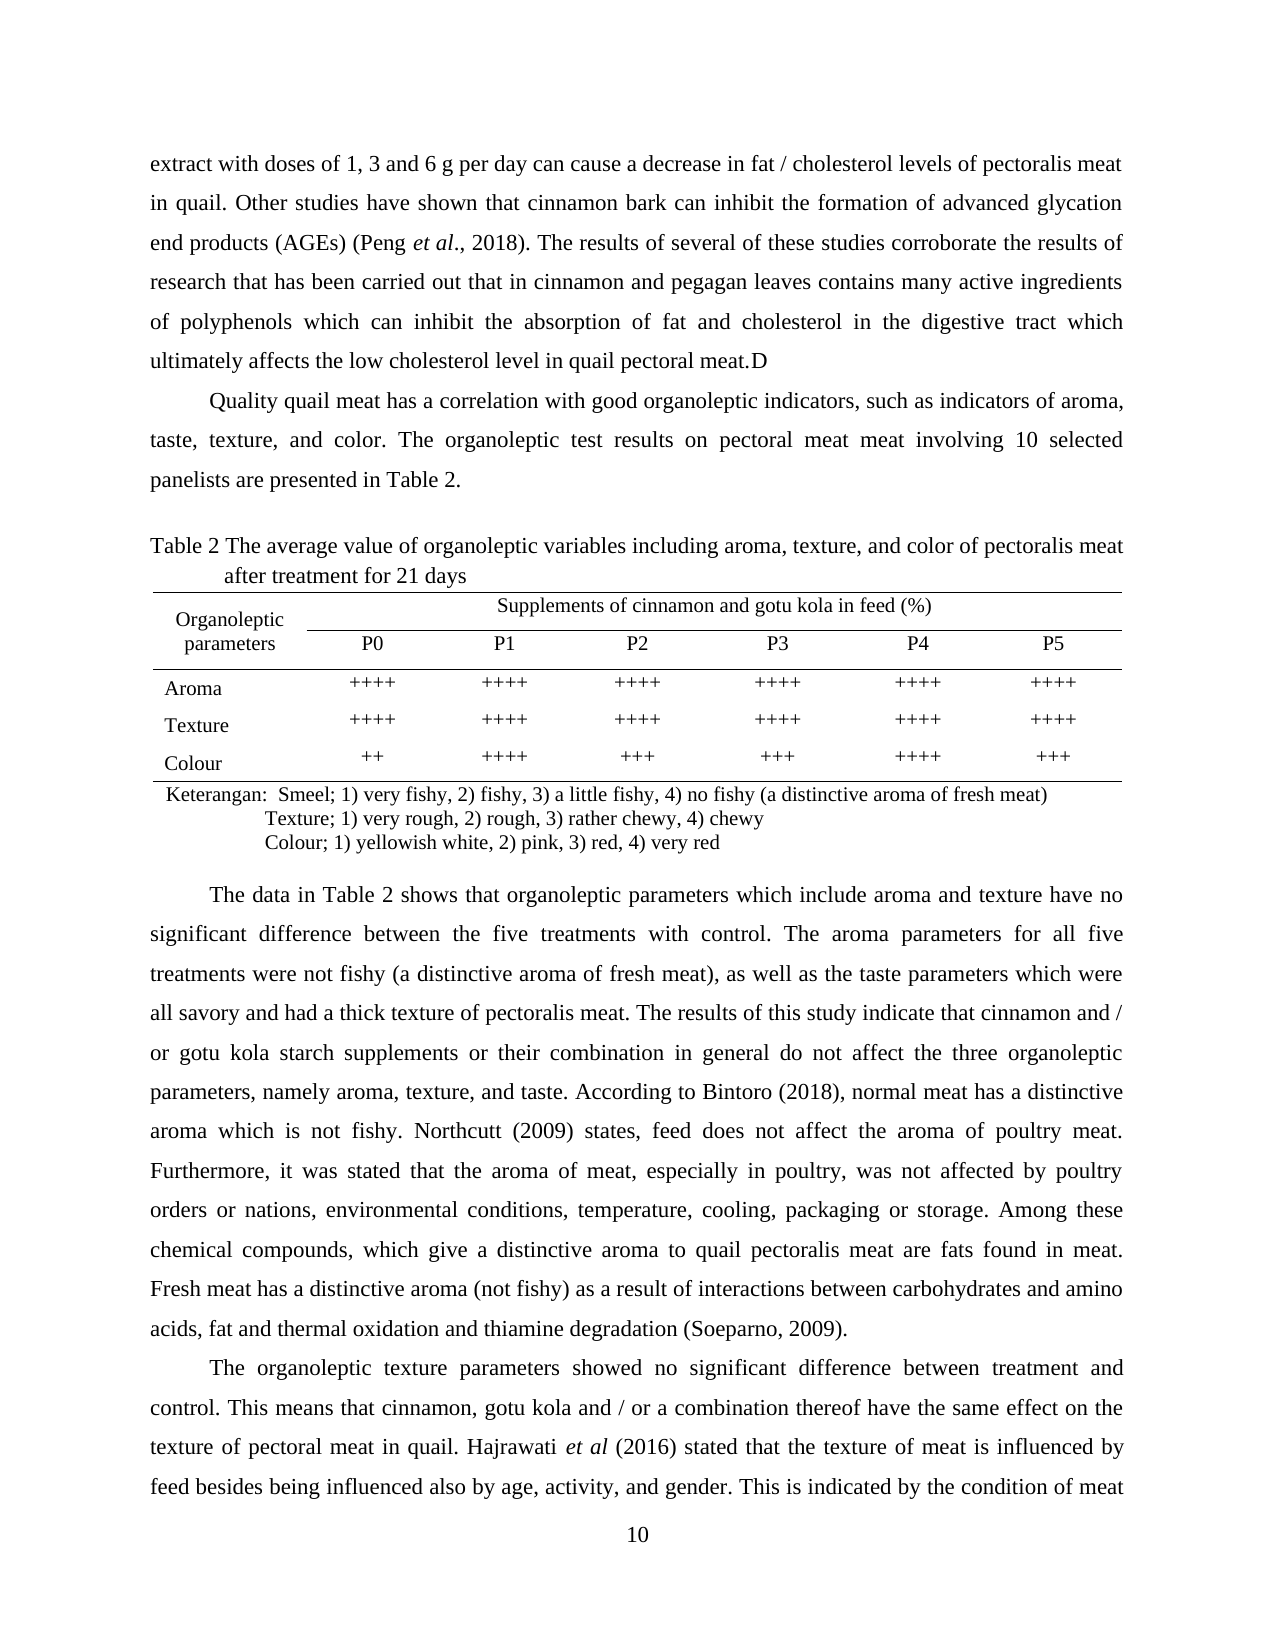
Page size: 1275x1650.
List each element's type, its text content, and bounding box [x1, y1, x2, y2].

table_cell ++++ [984, 707, 1122, 744]
table_cell ++ [307, 744, 438, 781]
table_cell ++++ [704, 707, 851, 744]
table_cell P2 [571, 631, 704, 668]
table_cell ++++ [851, 707, 984, 744]
table_cell ++++ [851, 744, 984, 781]
table_cell ++++ [307, 670, 438, 707]
text Colour; 1) yellowish white, 2) pink, 3) red, 4) very red [150, 830, 1125, 854]
text Texture; 1) very rough, 2) rough, 3) rather chewy, 4) chewy [150, 806, 1125, 830]
table_cell P0 [307, 631, 438, 668]
table_cell ++++ [984, 670, 1122, 707]
table_cell Texture [153, 707, 307, 744]
text Table 2 The average value of organoleptic variables including aroma, texture, and color of pectoralis meat after treatment for 21 days [150, 532, 1125, 588]
table_header Organoleptic parameters [153, 593, 307, 668]
table_cell ++++ [438, 670, 571, 707]
table_cell ++++ [438, 707, 571, 744]
table_cell ++++ [851, 670, 984, 707]
table_cell P5 [984, 631, 1122, 668]
table_cell ++++ [571, 707, 704, 744]
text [150, 150, 1125, 374]
table_cell P4 [851, 631, 984, 668]
table_cell ++++ [571, 670, 704, 707]
table_cell Colour [153, 744, 307, 781]
table_cell ++++ [438, 744, 571, 781]
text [150, 1354, 1125, 1499]
text The data in Table 2 shows that organoleptic parameters which include aroma and texture have no significant difference between the five treatments with control. The aroma parameters for all five treatments were not fishy (a distinctive aroma of fresh meat), as well as the taste parameters which were all savory and had a thick texture of pectoralis meat. The results of this study indicate that cinnamon and / or gotu kola starch supplements or their combination in general do not affect the three organoleptic parameters, namely aroma, texture, and taste. According to Bintoro (2018), normal meat has a distinctive aroma which is not fishy. Northcutt (2009) states, feed does not affect the aroma of poultry meat. Furthermore, it was stated that the aroma of meat, especially in poultry, was not affected by poultry orders or nations, environmental conditions, temperature, cooling, packaging or storage. Among these chemical compounds, which give a distinctive aroma to quail pectoralis meat are fats found in meat. Fresh meat has a distinctive aroma (not fishy) as a result of interactions between carbohydrates and amino acids, fat and thermal oxidation and thiamine degradation (Soeparno, 2009). [150, 881, 1125, 1341]
text Keterangan: Smeel; 1) very fishy, 2) fishy, 3) a little fishy, 4) no fishy (a distinctive aroma of fresh meat) [150, 782, 1125, 806]
table_cell +++ [984, 744, 1122, 781]
table_cell ++++ [307, 707, 438, 744]
table_cell +++ [571, 744, 704, 781]
table_header Supplements of cinnamon and gotu kola in feed (%) [307, 593, 1122, 630]
table_cell P3 [704, 631, 851, 668]
table_cell P1 [438, 631, 571, 668]
table_cell ++++ [704, 670, 851, 707]
text Quality quail meat has a correlation with good organoleptic indicators, such as indicators of aroma, taste, texture, and color. The organoleptic test results on pectoral meat meat involving 10 selected panelists are presented in Table 2. [150, 387, 1125, 492]
table_cell +++ [704, 744, 851, 781]
table_cell Aroma [153, 670, 307, 707]
